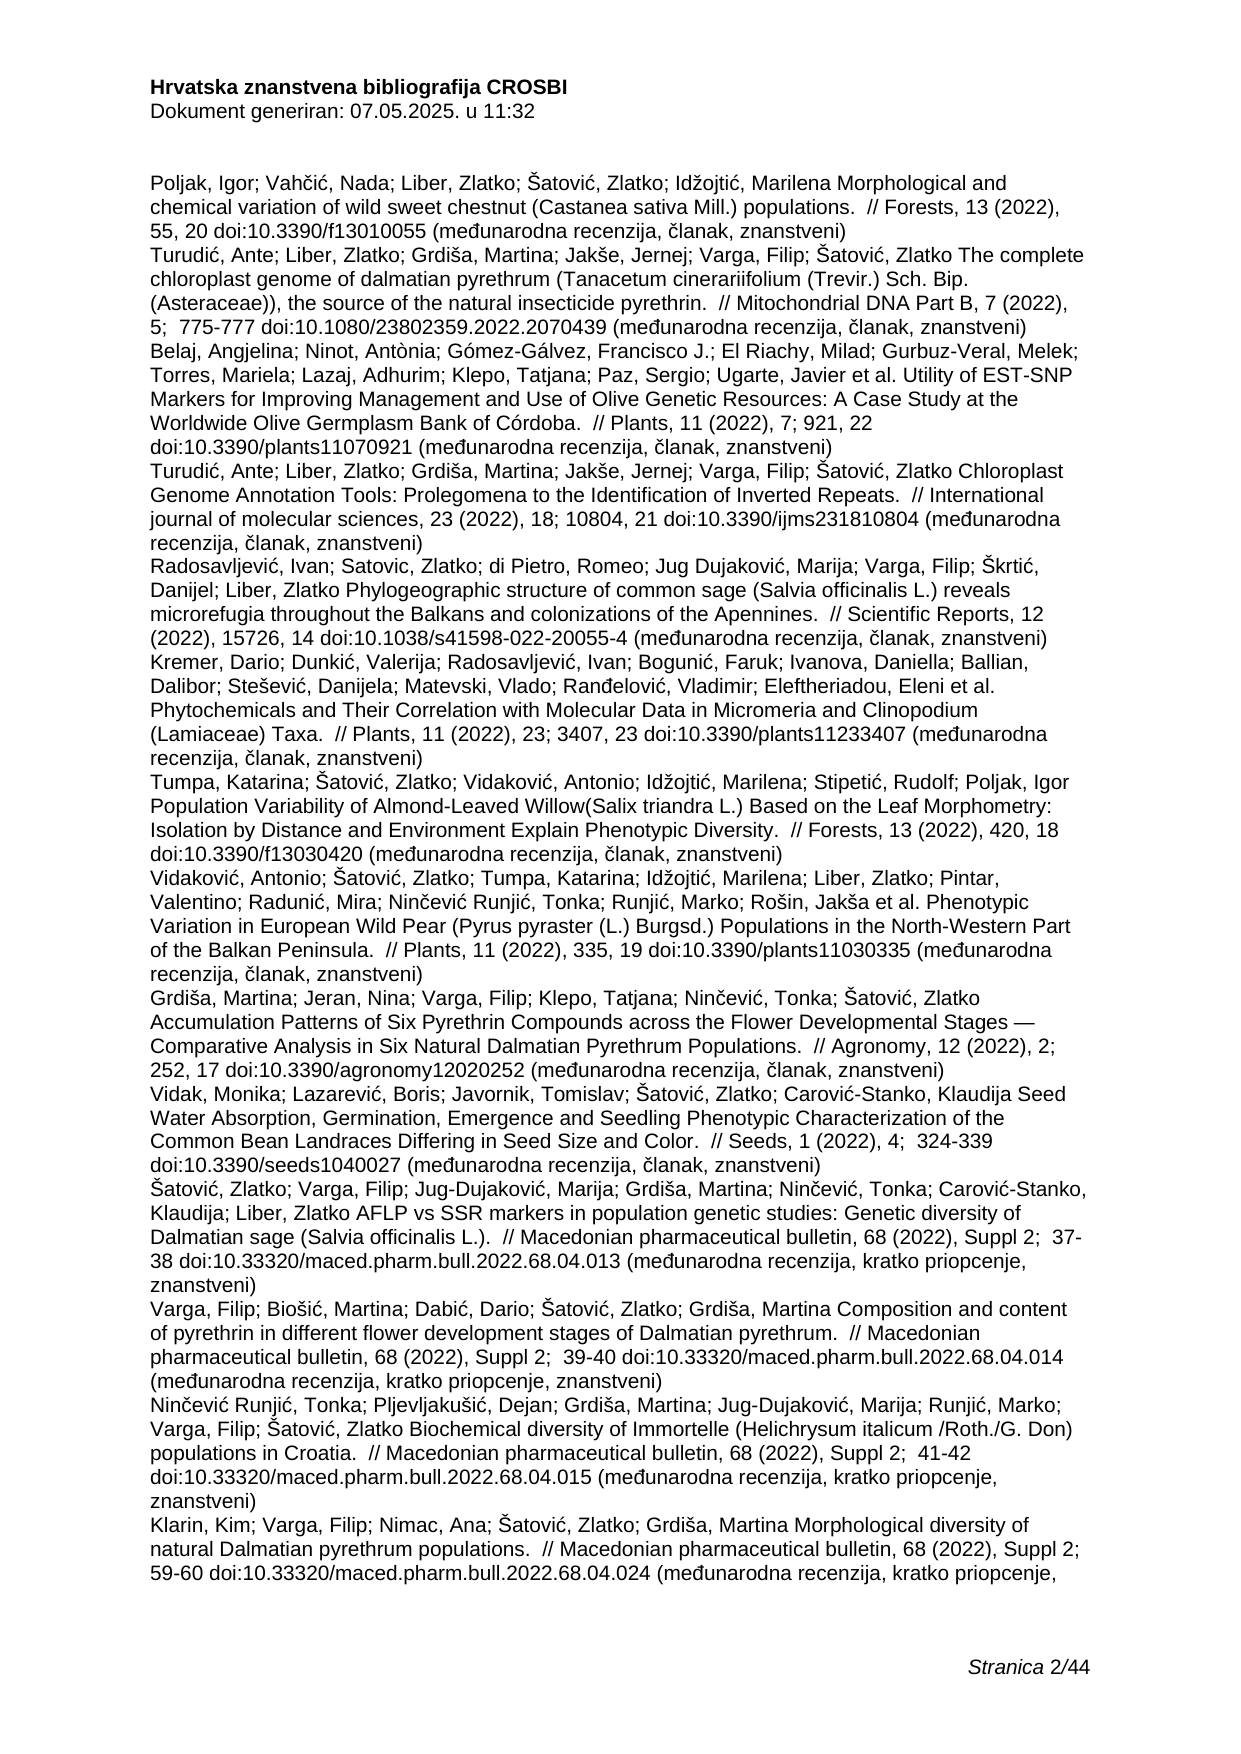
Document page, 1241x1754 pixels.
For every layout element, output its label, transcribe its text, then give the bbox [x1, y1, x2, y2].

text Vidaković, Antonio; Šatović, Zlatko; Tumpa, Katarina; Idžojtić, Marilena; Liber, Zlatko; Pintar, Valentino; Radunić, Mira; Ninčević Runjić, Tonka; Runjić, Marko; Rošin, Jakša et al. [150, 866, 1090, 986]
text Kremer, Dario; Dunkić, Valerija; Radosavljević, Ivan; Bogunić, Faruk; Ivanova, Daniella; Ballian, Dalibor; Stešević, Danijela; Matevski, Vlado; Ranđelović, Vladimir; Eleftheriadou, Eleni et al. [150, 650, 1090, 770]
text Poljak, Igor; Vahčić, Nada; Liber, Zlatko; Šatović, Zlatko; Idžojtić, Marilena [150, 171, 1090, 243]
text Vidak, Monika; Lazarević, Boris; Javornik, Tomislav; Šatović, Zlatko; Carović-Stanko, Klaudija [150, 1081, 1090, 1177]
text Grdiša, Martina; Jeran, Nina; Varga, Filip; Klepo, Tatjana; Ninčević, Tonka; Šatović, Zlatko [150, 986, 1090, 1081]
text Ninčević Runjić, Tonka; Pljevljakušić, Dejan; Grdiša, Martina; Jug-Dujaković, Marija; Runjić, Marko; Varga, Filip; Šatović, Zlatko [150, 1393, 1090, 1513]
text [150, 1513, 1090, 1584]
text Tumpa, Katarina; Šatović, Zlatko; Vidaković, Antonio; Idžojtić, Marilena; Stipetić, Rudolf; Poljak, Igor [150, 770, 1090, 866]
text Turudić, Ante; Liber, Zlatko; Grdiša, Martina; Jakše, Jernej; Varga, Filip; Šatović, Zlatko [150, 243, 1090, 339]
text Šatović, Zlatko; Varga, Filip; Jug-Dujaković, Marija; Grdiša, Martina; Ninčević, Tonka; Carović-Stanko, Klaudija; Liber, Zlatko [150, 1177, 1090, 1297]
text Turudić, Ante; Liber, Zlatko; Grdiša, Martina; Jakše, Jernej; Varga, Filip; Šatović, Zlatko [150, 458, 1090, 554]
text Belaj, Angjelina; Ninot, Antònia; Gómez-Gálvez, Francisco J.; El Riachy, Milad; Gurbuz-Veral, Melek; Torres, Mariela; Lazaj, Adhurim; Klepo, Tatjana; Paz, Sergio; Ugarte, Javier et al. [150, 339, 1090, 458]
text Radosavljević, Ivan; Satovic, Zlatko; di Pietro, Romeo; Jug Dujaković, Marija; Varga, Filip; Škrtić, Danijel; Liber, Zlatko [150, 554, 1090, 650]
text Varga, Filip; Biošić, Martina; Dabić, Dario; Šatović, Zlatko; Grdiša, Martina [150, 1297, 1090, 1393]
